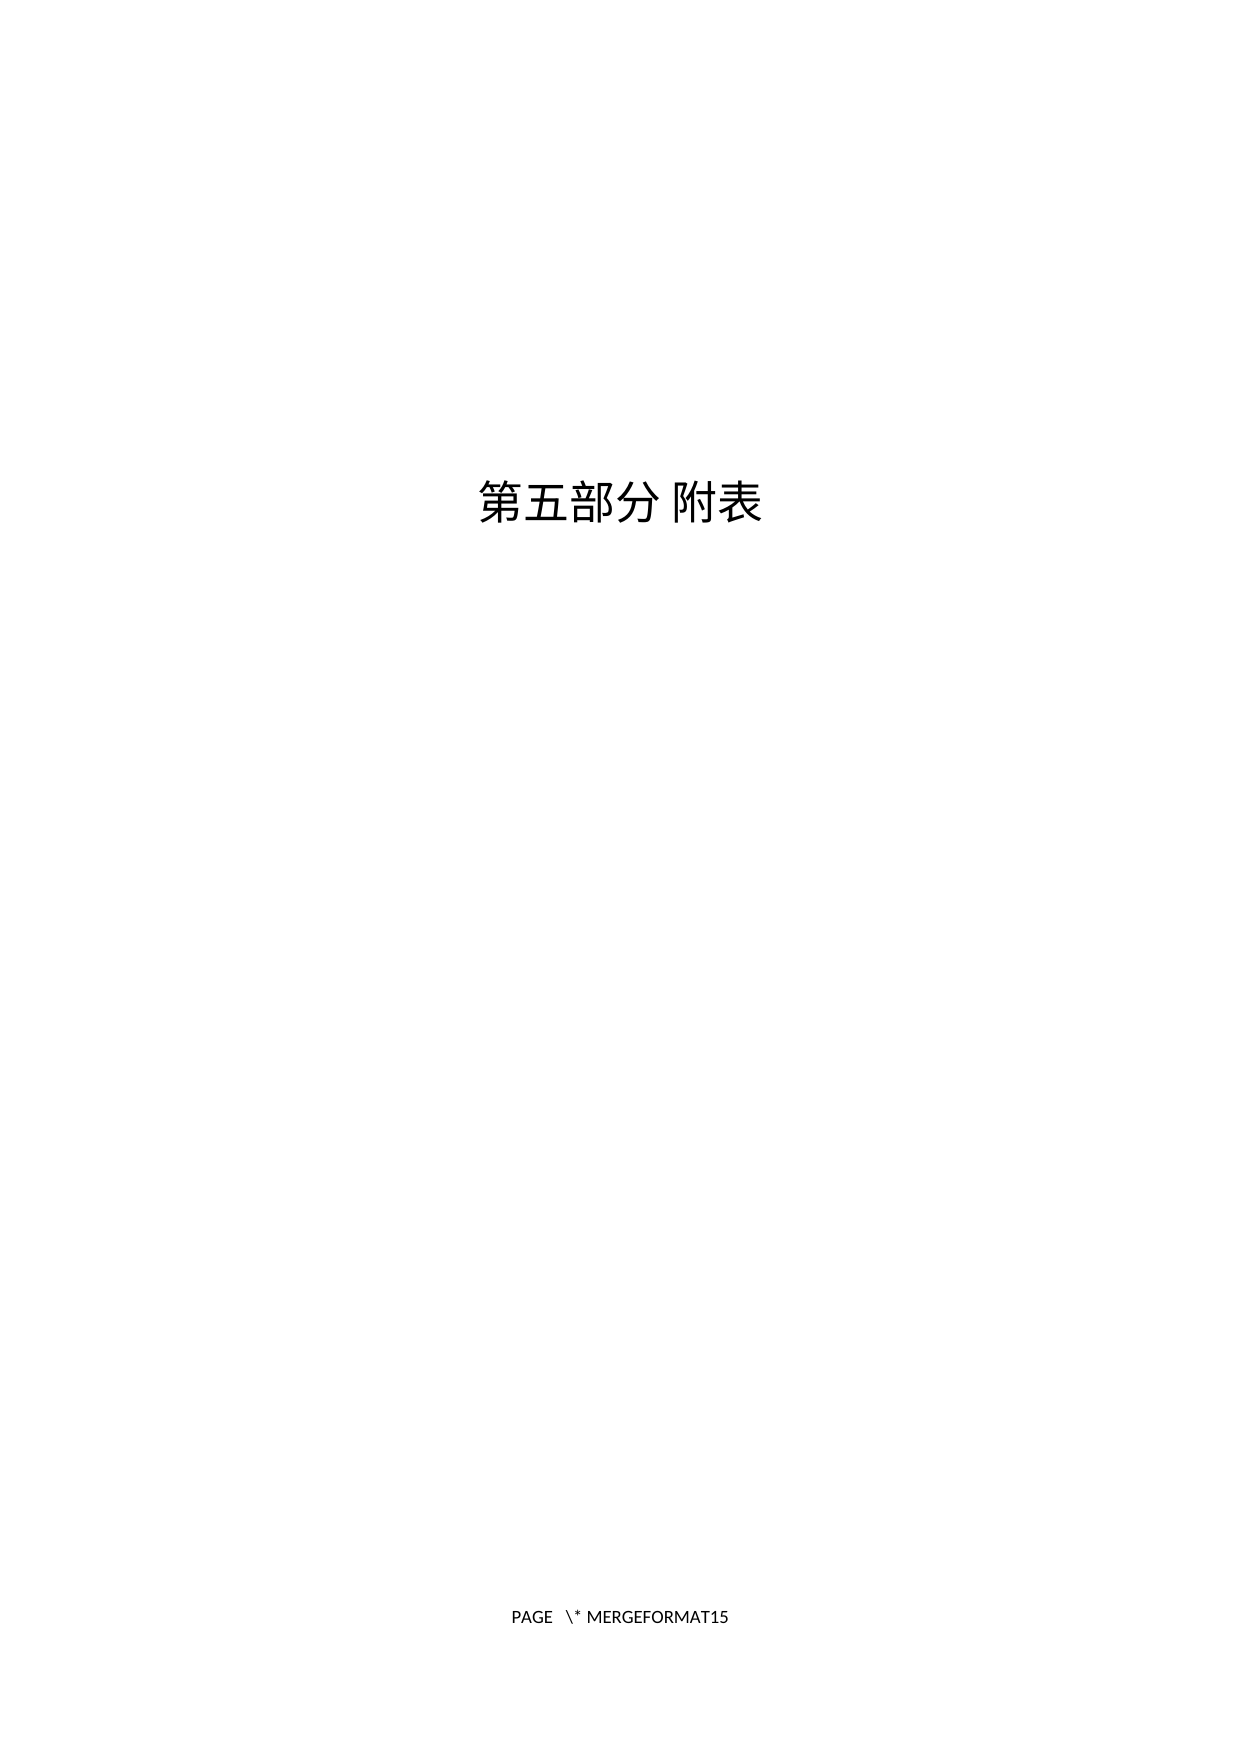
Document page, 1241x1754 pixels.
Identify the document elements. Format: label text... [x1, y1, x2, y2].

text 第五部分 附表 [187, 451, 1053, 548]
